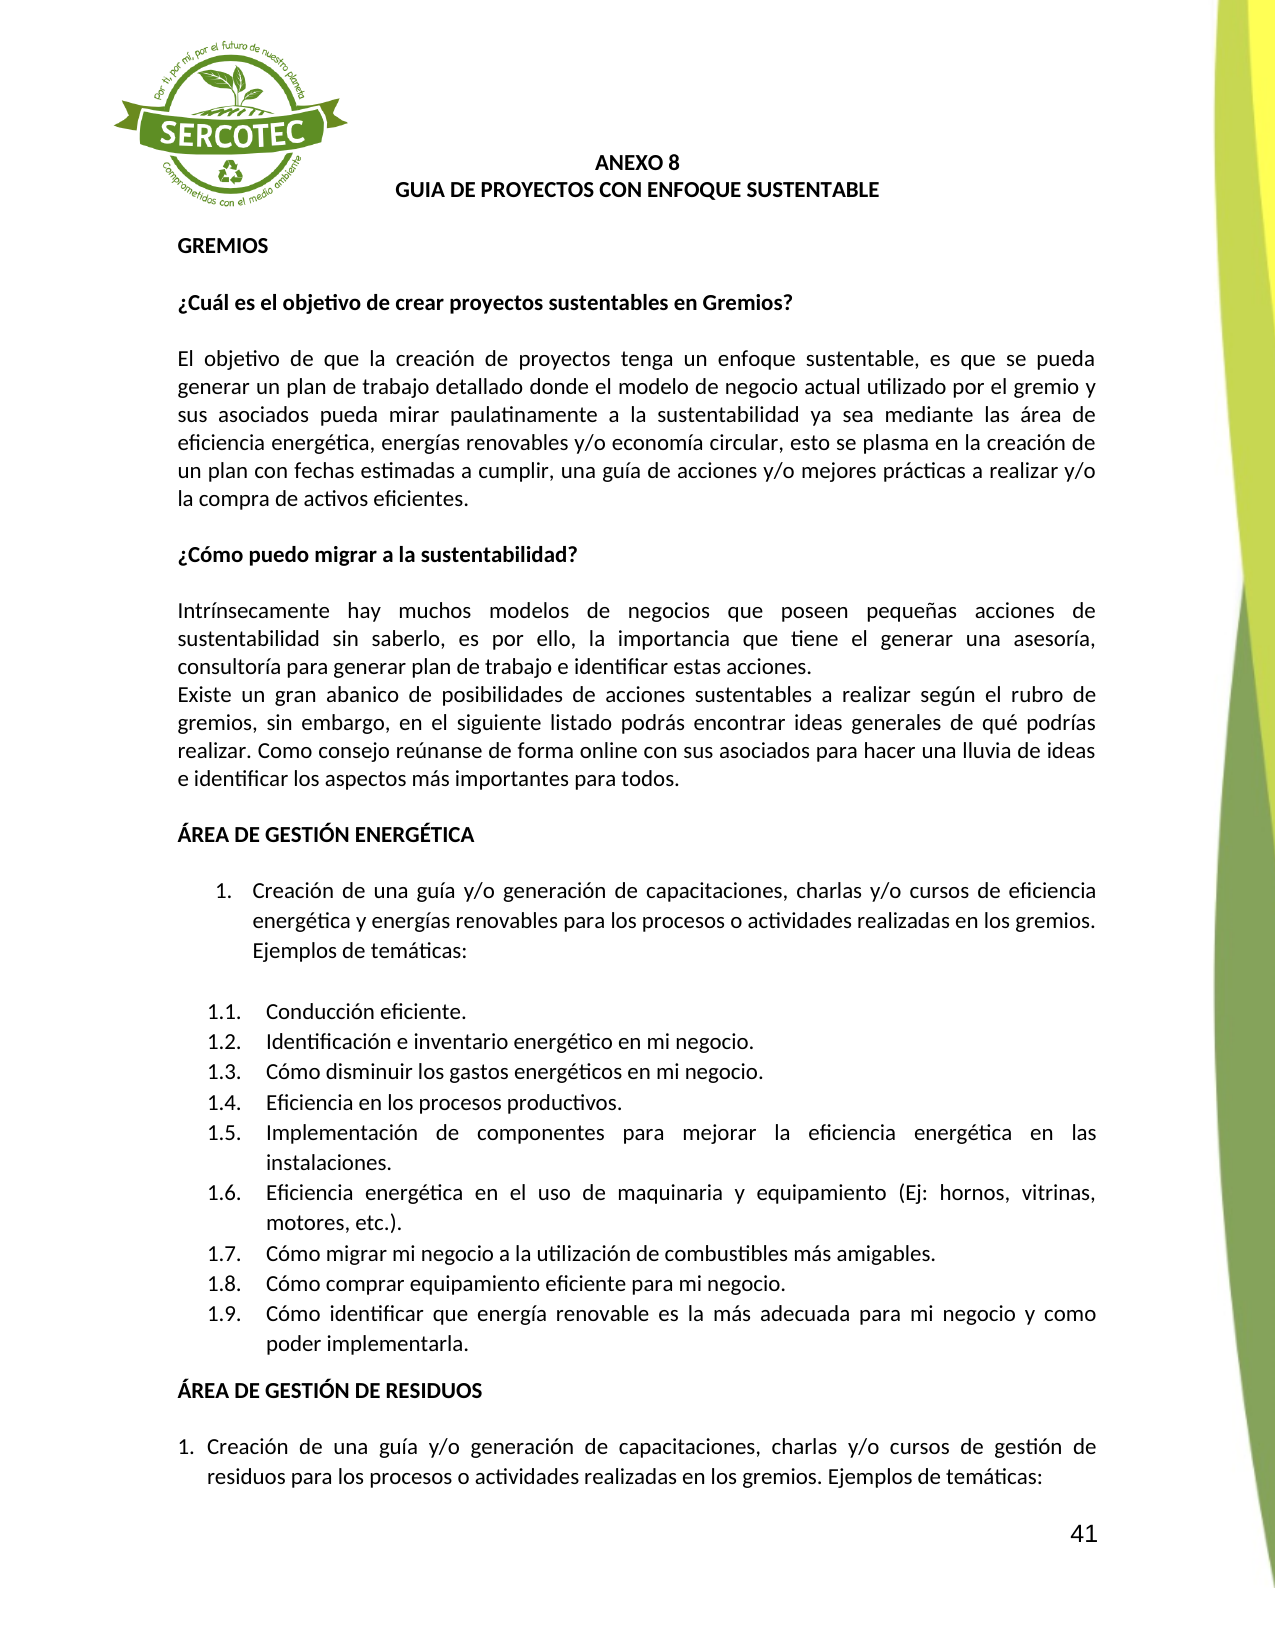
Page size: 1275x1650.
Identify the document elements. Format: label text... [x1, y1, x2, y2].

text ÁREA DE GESTIÓN DE RESIDUOS [177, 1376, 1098, 1404]
list Creación de una guía y/o generación de capacitaciones, charlas y/o cursos de eficiencia energética y energías renovables para los procesos o actividades realizadas en los gremios. Ejemplos de temáticas: [215, 876, 1098, 964]
list Eficiencia energética en el uso de maquinaria y equipamiento (Ej: hornos, vitrinas, motores, etc.). [207, 1178, 1098, 1236]
list Identificación e inventario energético en mi negocio. [207, 1027, 1098, 1055]
text ¿Cuál es el objetivo de crear proyectos sustentables en Gremios? [177, 288, 1098, 316]
list Eficiencia en los procesos productivos. [207, 1088, 1098, 1116]
text Intrínsecamente hay muchos modelos de negocios que poseen pequeñas acciones de sustentabilidad sin saberlo, es por ello, la importancia que tiene el generar una asesoría, consultoría para generar plan de trabajo e identificar estas acciones. [177, 596, 1098, 680]
text ANEXO 8 [177, 148, 1098, 176]
text ÁREA DE GESTIÓN ENERGÉTICA [177, 820, 1098, 848]
text GREMIOS [177, 232, 1098, 260]
picture [110, 34, 351, 210]
list Cómo migrar mi negocio a la utilización de combustibles más amigables. [207, 1239, 1098, 1267]
list Cómo comprar equipamiento eficiente para mi negocio. [207, 1269, 1098, 1297]
list Implementación de componentes para mejorar la eficiencia energética en las instalaciones. [207, 1118, 1098, 1176]
text ¿Cómo puedo migrar a la sustentabilidad? [177, 540, 1098, 568]
text Existe un gran abanico de posibilidades de acciones sustentables a realizar según el rubro de gremios, sin embargo, en el siguiente listado podrás encontrar ideas generales de qué podrías realizar. Como consejo reúnanse de forma online con sus asociados para hacer una lluvia de ideas e identificar los aspectos más importantes para todos. [177, 680, 1098, 792]
text El objetivo de que la creación de proyectos tenga un enfoque sustentable, es que se pueda generar un plan de trabajo detallado donde el modelo de negocio actual utilizado por el gremio y sus asociados pueda mirar paulatinamente a la sustentabilidad ya sea mediante las área de eficiencia energética, energías renovables y/o economía circular, esto se plasma en la creación de un plan con fechas estimadas a cumplir, una guía de acciones y/o mejores prácticas a realizar y/o la compra de activos eficientes. [177, 344, 1098, 512]
text GUIA DE PROYECTOS CON ENFOQUE SUSTENTABLE [177, 176, 1098, 204]
list Creación de una guía y/o generación de capacitaciones, charlas y/o cursos de gestión de residuos para los procesos o actividades realizadas en los gremios. Ejemplos de temáticas: [177, 1432, 1098, 1490]
list Cómo disminuir los gastos energéticos en mi negocio. [207, 1057, 1098, 1085]
list Conducción eficiente. [207, 997, 1098, 1025]
list Cómo identificar que energía renovable es la más adecuada para mi negocio y como poder implementarla. [207, 1299, 1098, 1357]
